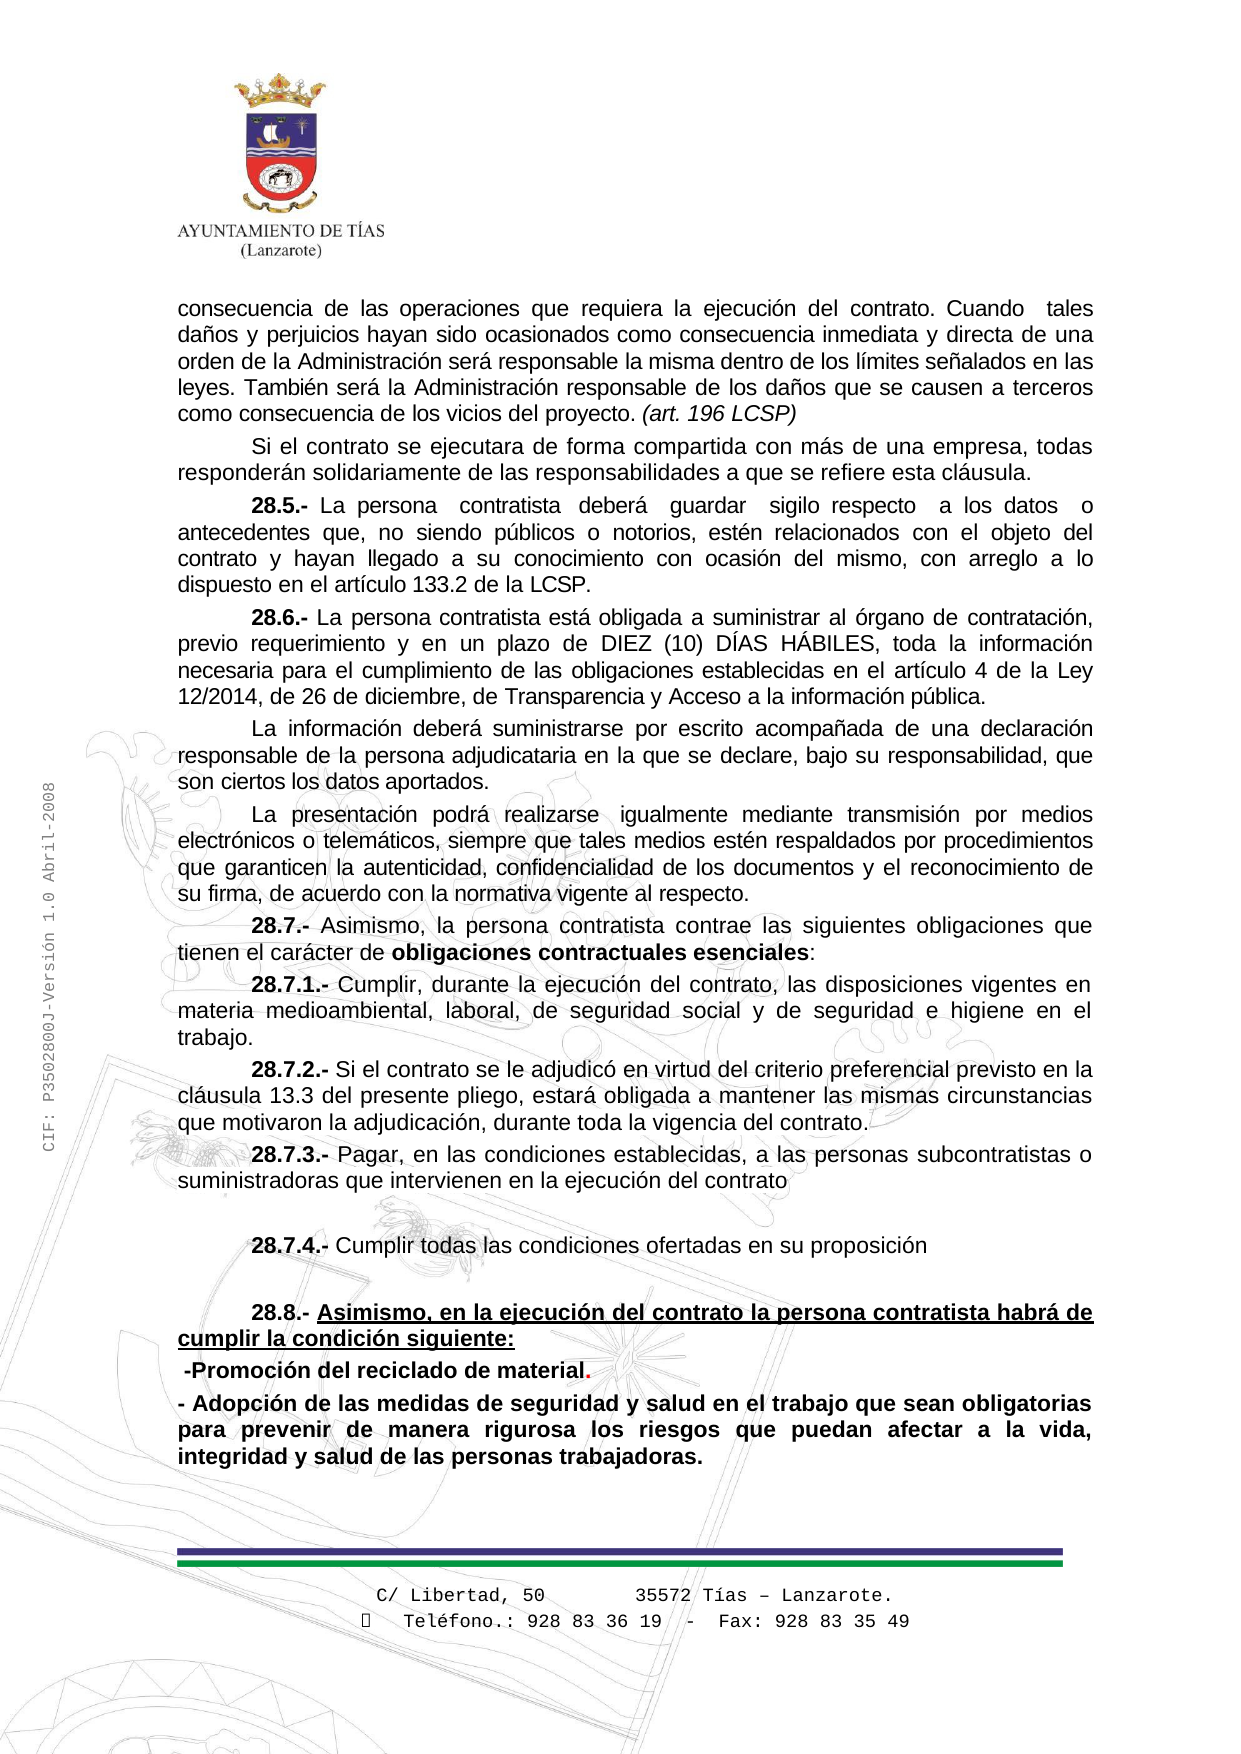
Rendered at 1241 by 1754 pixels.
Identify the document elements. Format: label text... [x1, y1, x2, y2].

text 28.6.- La persona contratista está obligada a suministrar al órgano de contratación, previo requerimiento y en un plazo de DIEZ (10) DÍAS HÁBILES, toda la información necesaria para el cumplimiento de las obligaciones establecidas en el artículo 4 de la Ley 12/2014, de 26 de diciembre, de Transparencia y Acceso a la información pública. [177, 604, 1094, 709]
text La información deberá suministrarse por escrito acompañada de una declaración responsable de la persona adjudicataria en la que se declare, bajo su responsabilidad, que son ciertos los datos aportados. [177, 715, 1093, 794]
text - Adopción de las medidas de seguridad y salud en el trabajo que sean obligatorias para prevenir de manera rigurosa los riesgos que puedan afectar a la vida, integridad y salud de las personas trabajadoras. [177, 1390, 1093, 1469]
text La presentación podrá realizarse igualmente mediante transmisión por medios electrónicos o telemáticos, siempre que tales medios estén respaldados por procedimientos que garanticen la autenticidad, confidencialidad de los documentos y el reconocimiento de su firma, de acuerdo con la normativa vigente al respecto. [177, 801, 1094, 906]
text C/ Libertad, 50 35572 Tías – Lanzarote. [163, 1586, 1107, 1607]
picture [177, 73, 384, 259]
text 28.7.3.- Pagar, en las condiciones establecidas, a las personas subcontratistas o suministradoras que intervienen en la ejecución del contrato [177, 1141, 1093, 1193]
picture [0, 728, 1063, 1754]
text 28.7.- Asimismo, la persona contratista contrae las siguientes obligaciones que tienen el carácter de obligaciones contractuales esenciales: [177, 912, 1093, 965]
text Si el contrato se ejecutara de forma compartida con más de una empresa, todas responderán solidariamente de las responsabilidades a que se refiere esta cláusula. [177, 433, 1093, 486]
text 28.7.2.- Si el contrato se le adjudicó en virtud del criterio preferencial previsto en la cláusula 13.3 del presente pliego, estará obligada a mantener las mismas circunstancias que motivaron la adjudicación, durante toda la vigencia del contrato. [177, 1056, 1093, 1135]
text 28.7.4.- Cumplir todas las condiciones ofertadas en su proposición [251, 1232, 1107, 1258]
text 28.7.1.- Cumplir, durante la ejecución del contrato, las disposiciones vigentes en materia medioambiental, laboral, de seguridad social y de seguridad e higiene en el trabajo. [177, 971, 1092, 1050]
text  Teléfono.: 928 83 36 19 - Fax: 928 83 35 49 [163, 1607, 1107, 1633]
text consecuencia de las operaciones que requiera la ejecución del contrato. Cuando tales daños y perjuicios hayan sido ocasionados como consecuencia inmediata y directa de una orden de la Administración será responsable la misma dentro de los límites señalados en las leyes. También será la Administración responsable de los daños que se causen a terceros como consecuencia de los vicios del proyecto. (art. 196 LCSP) [177, 295, 1094, 427]
text -Promoción del reciclado de material. [184, 1357, 1107, 1384]
text 28.5.- La persona contratista deberá guardar sigilo respecto a los datos o antecedentes que, no siendo públicos o notorios, estén relacionados con el objeto del contrato y hayan llegado a su conocimiento con ocasión del mismo, con arreglo a lo dispuesto en el artículo 133.2 de la LCSP. [177, 492, 1094, 597]
subtitle 28.8.- Asimismo, en la ejecución del contrato la persona contratista habrá de cumplir la condición siguiente: [177, 1299, 1093, 1351]
